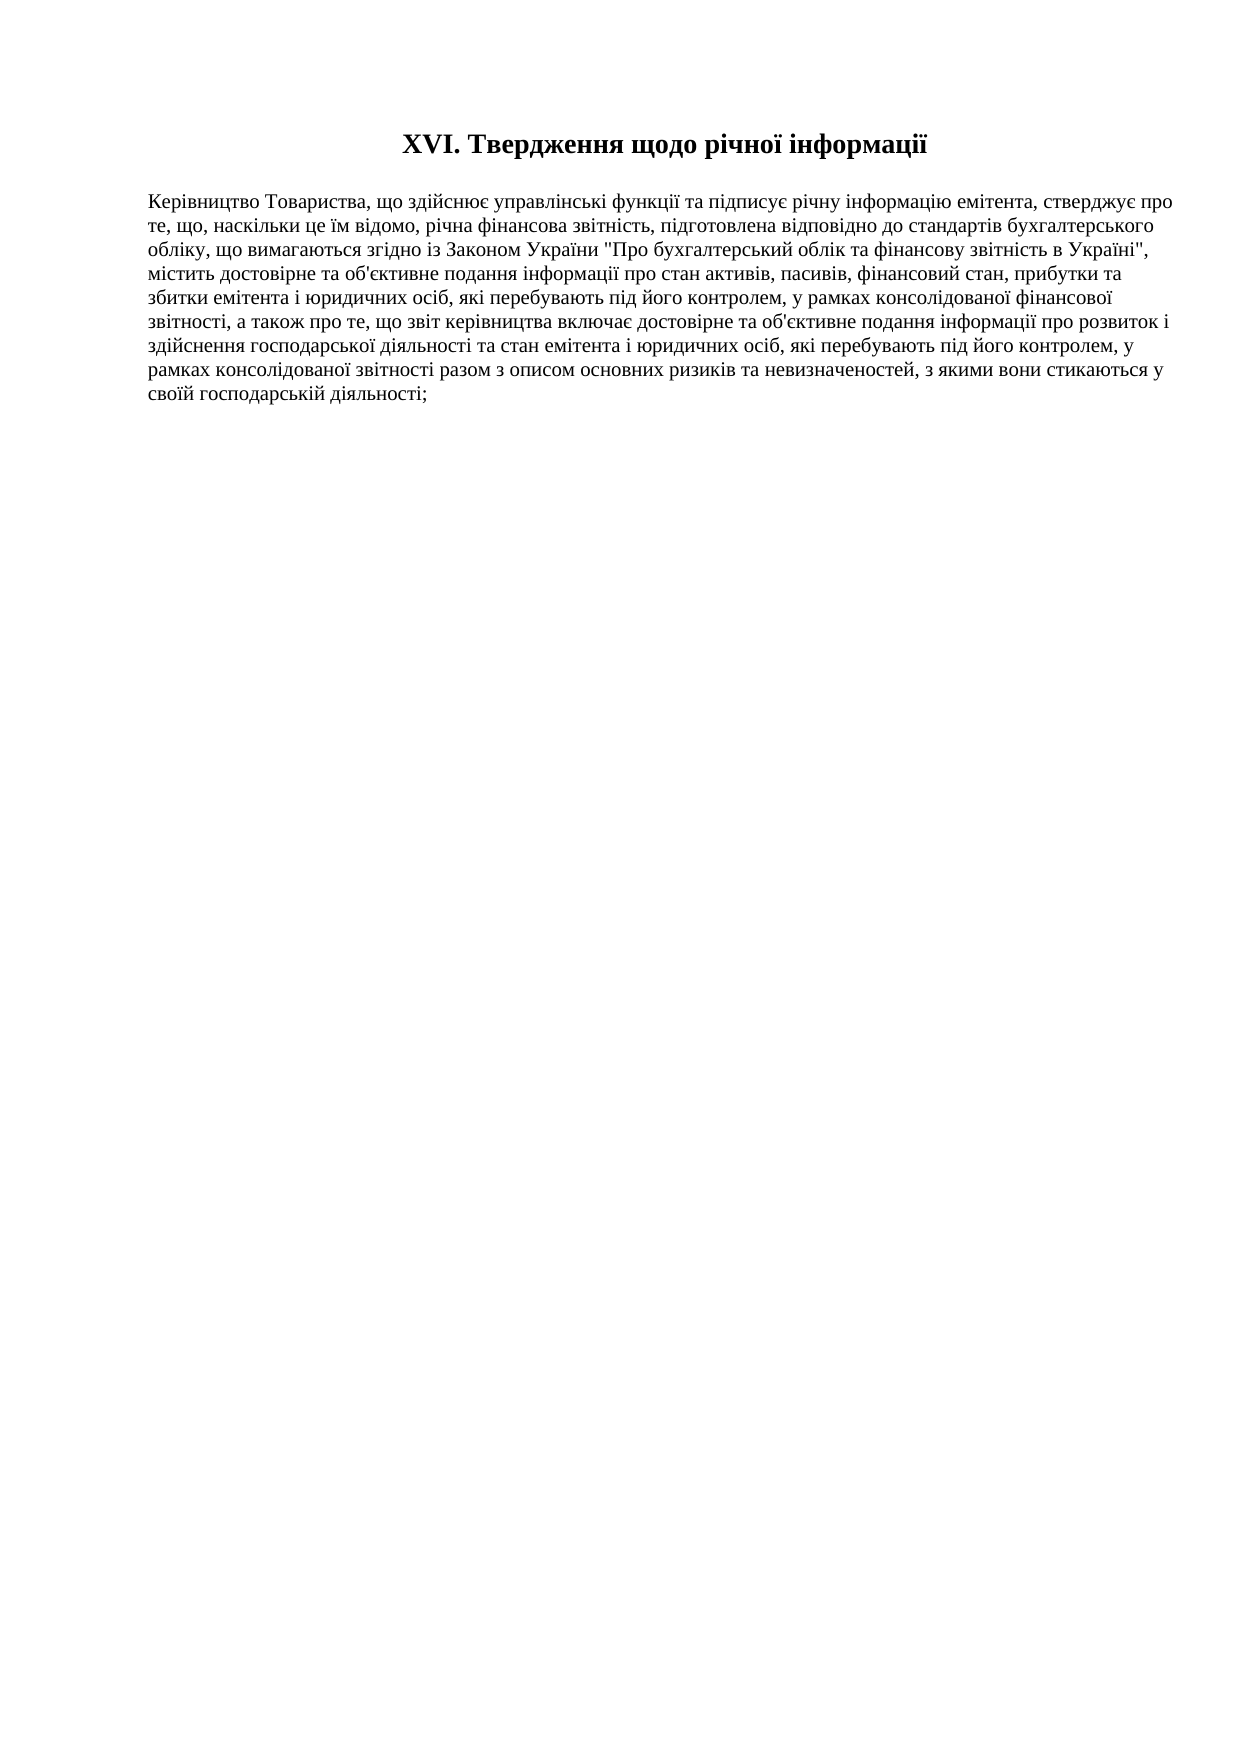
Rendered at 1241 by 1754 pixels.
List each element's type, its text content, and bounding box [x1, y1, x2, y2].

text XVI. Твердження щодо річної інформації [148, 127, 1181, 160]
text Керівництво Товариства, що здійснює управлінські функції та підписує річну інформацію емітента, стверджує про те, що, наскільки це їм відомо, річна фінансова звітність, підготовлена відповідно до стандартів бухгалтерського обліку, що вимагаються згідно із Законом України "Про бухгалтерський облік та фінансову звітність в Україні", містить достовірне та об'єктивне подання інформації про стан активів, пасивів, фінансовий стан, прибутки та збитки емітента і юридичних осіб, які перебувають під його контролем, у рамках консолідованої фінансової звітності, а також про те, що звіт керівництва включає достовірне та об'єктивне подання інформації про розвиток і здійснення господарської діяльності та стан емітента і юридичних осіб, які перебувають під його контролем, у рамках консолідованої звітності разом з описом основних ризиків та невизначеностей, з якими вони стикаються у своїй господарській діяльності; [148, 189, 1181, 405]
